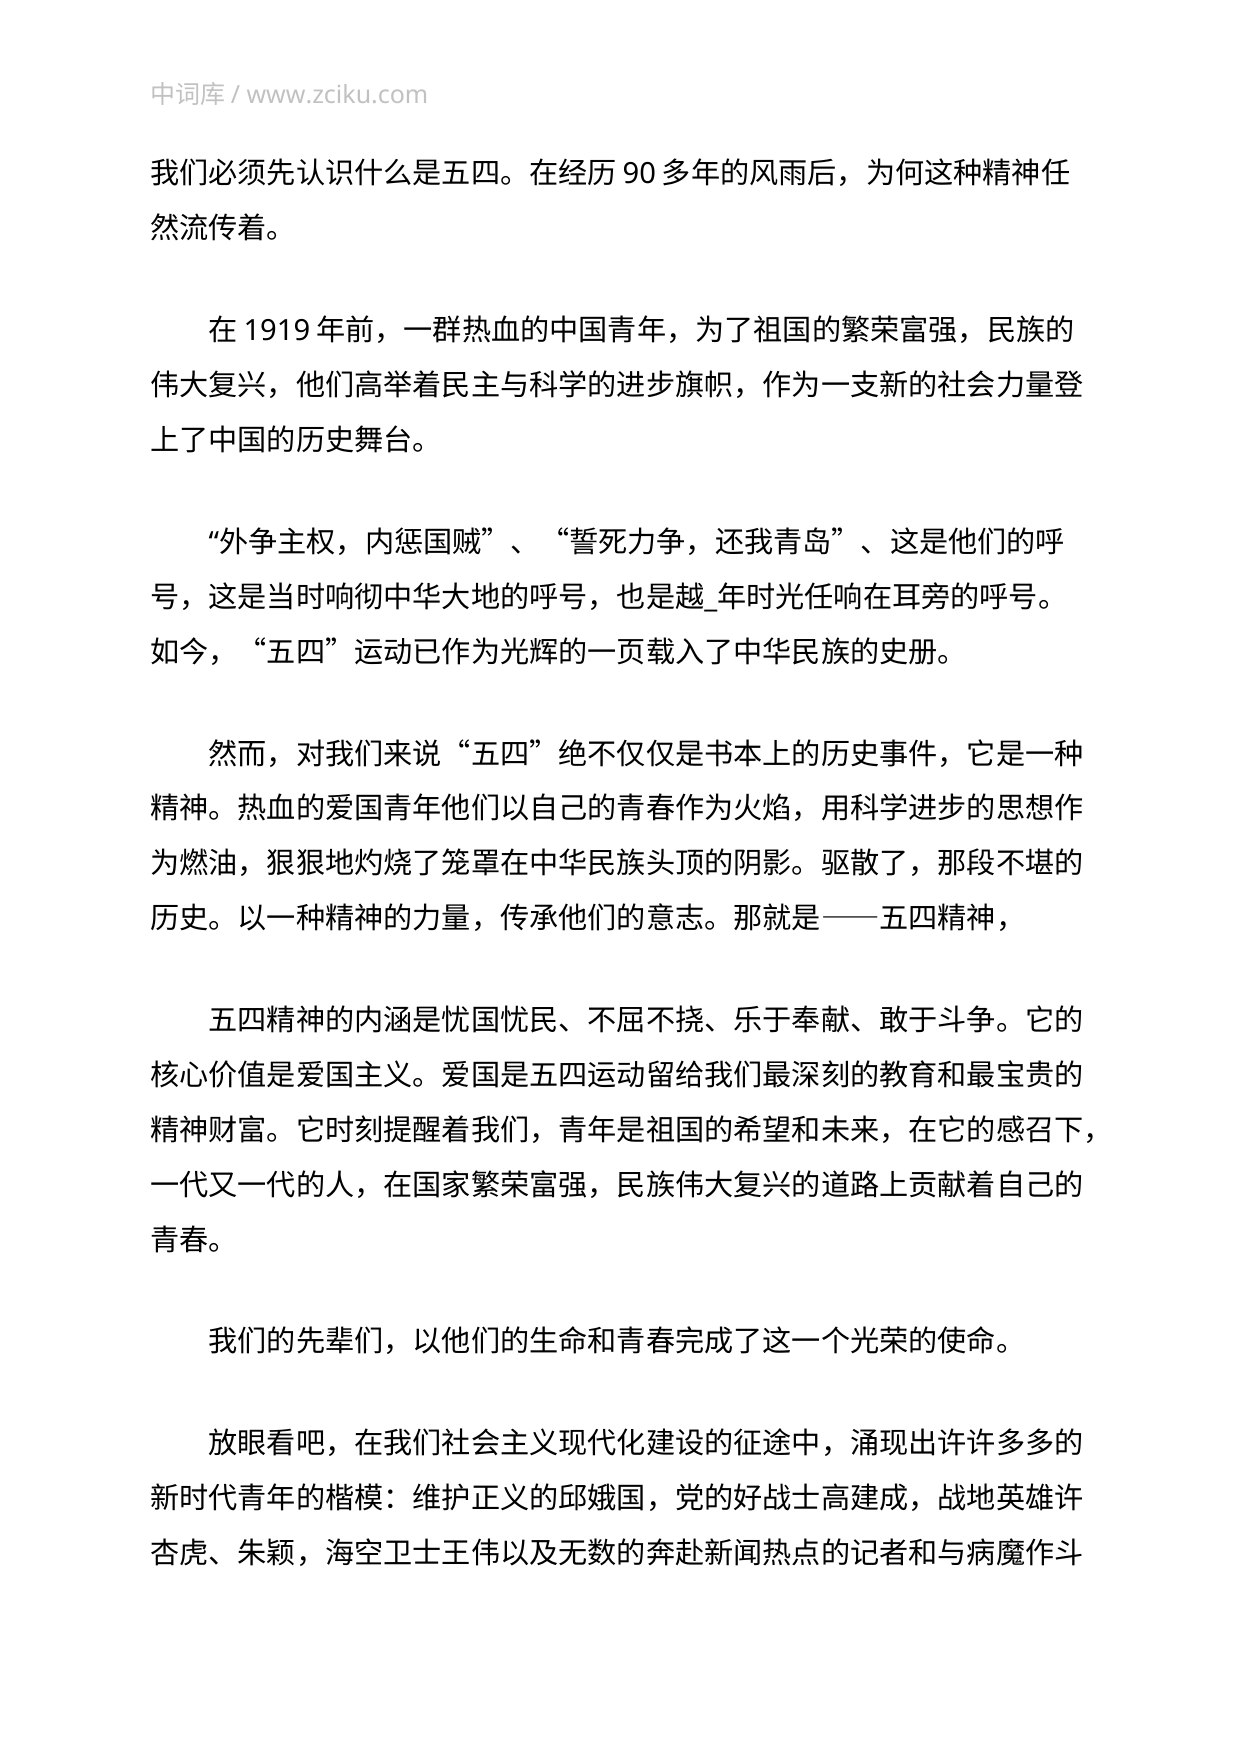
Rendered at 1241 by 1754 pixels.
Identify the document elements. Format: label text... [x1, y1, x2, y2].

text 我们的先辈们，以他们的生命和青春完成了这一个光荣的使命。 [150, 1318, 1090, 1360]
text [150, 150, 1090, 247]
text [150, 1420, 1090, 1572]
text 五四精神的内涵是忧国忧民、不屈不挠、乐于奉献、敢于斗争。它的核心价值是爱国主义。爱国是五四运动留给我们最深刻的教育和最宝贵的精神财富。它时刻提醒着我们，青年是祖国的希望和未来，在它的感召下，一代又一代的人，在国家繁荣富强，民族伟大复兴的道路上贡献着自己的青春。 [150, 997, 1090, 1258]
text 然而，对我们来说“五四”绝不仅仅是书本上的历史事件，它是一种精神。热血的爱国青年他们以自己的青春作为火焰，用科学进步的思想作为燃油，狠狠地灼烧了笼罩在中华民族头顶的阴影。驱散了，那段不堪的历史。以一种精神的力量，传承他们的意志。那就是——五四精神， [150, 730, 1090, 937]
text “外争主权，内惩国贼”、“誓死力争，还我青岛”、这是他们的呼号，这是当时响彻中华大地的呼号，也是越_年时光任响在耳旁的呼号。如今，“五四”运动已作为光辉的一页载入了中华民族的史册。 [150, 518, 1090, 671]
text 在1919年前，一群热血的中国青年，为了祖国的繁荣富强，民族的伟大复兴，他们高举着民主与科学的进步旗帜，作为一支新的社会力量登上了中国的历史舞台。 [150, 307, 1090, 459]
